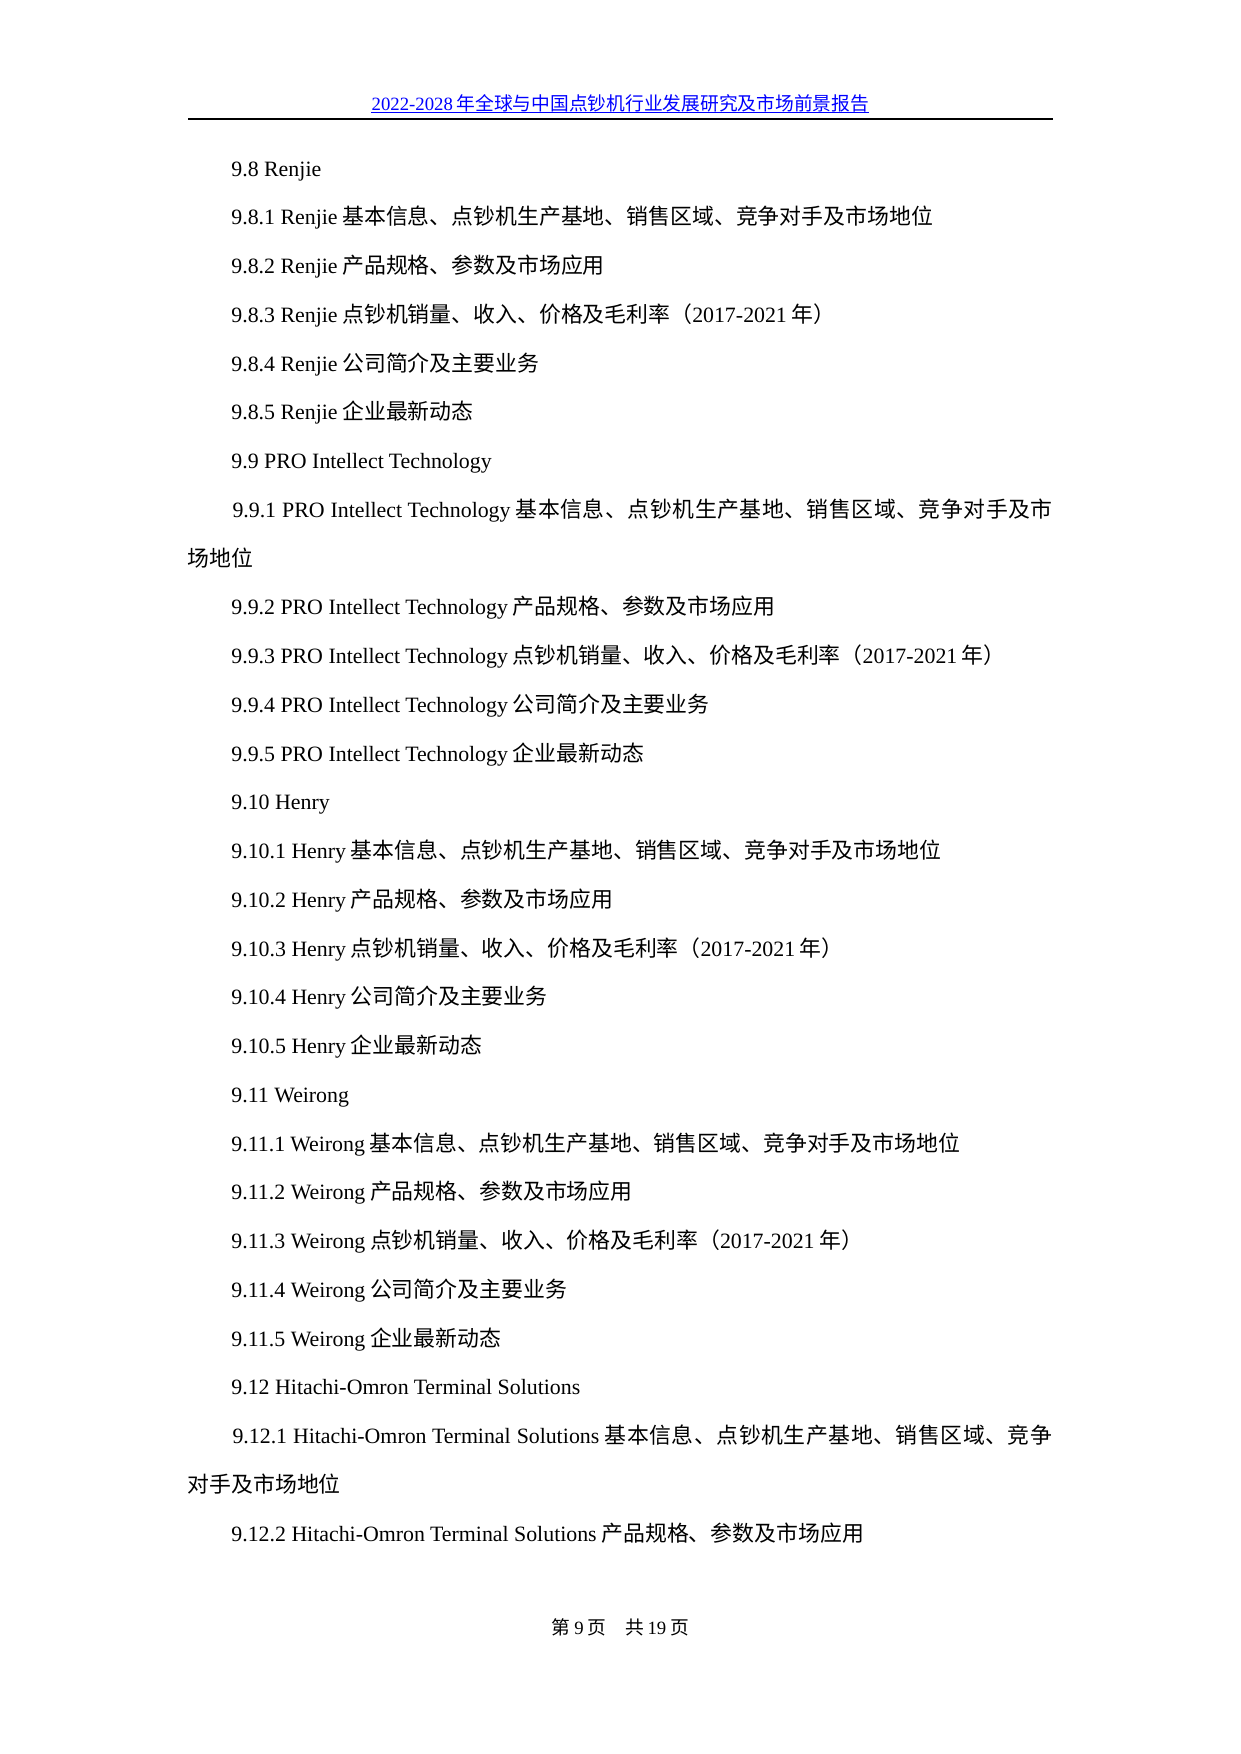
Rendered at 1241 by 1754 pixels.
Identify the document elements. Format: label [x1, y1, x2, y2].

text [187, 150, 1053, 1548]
